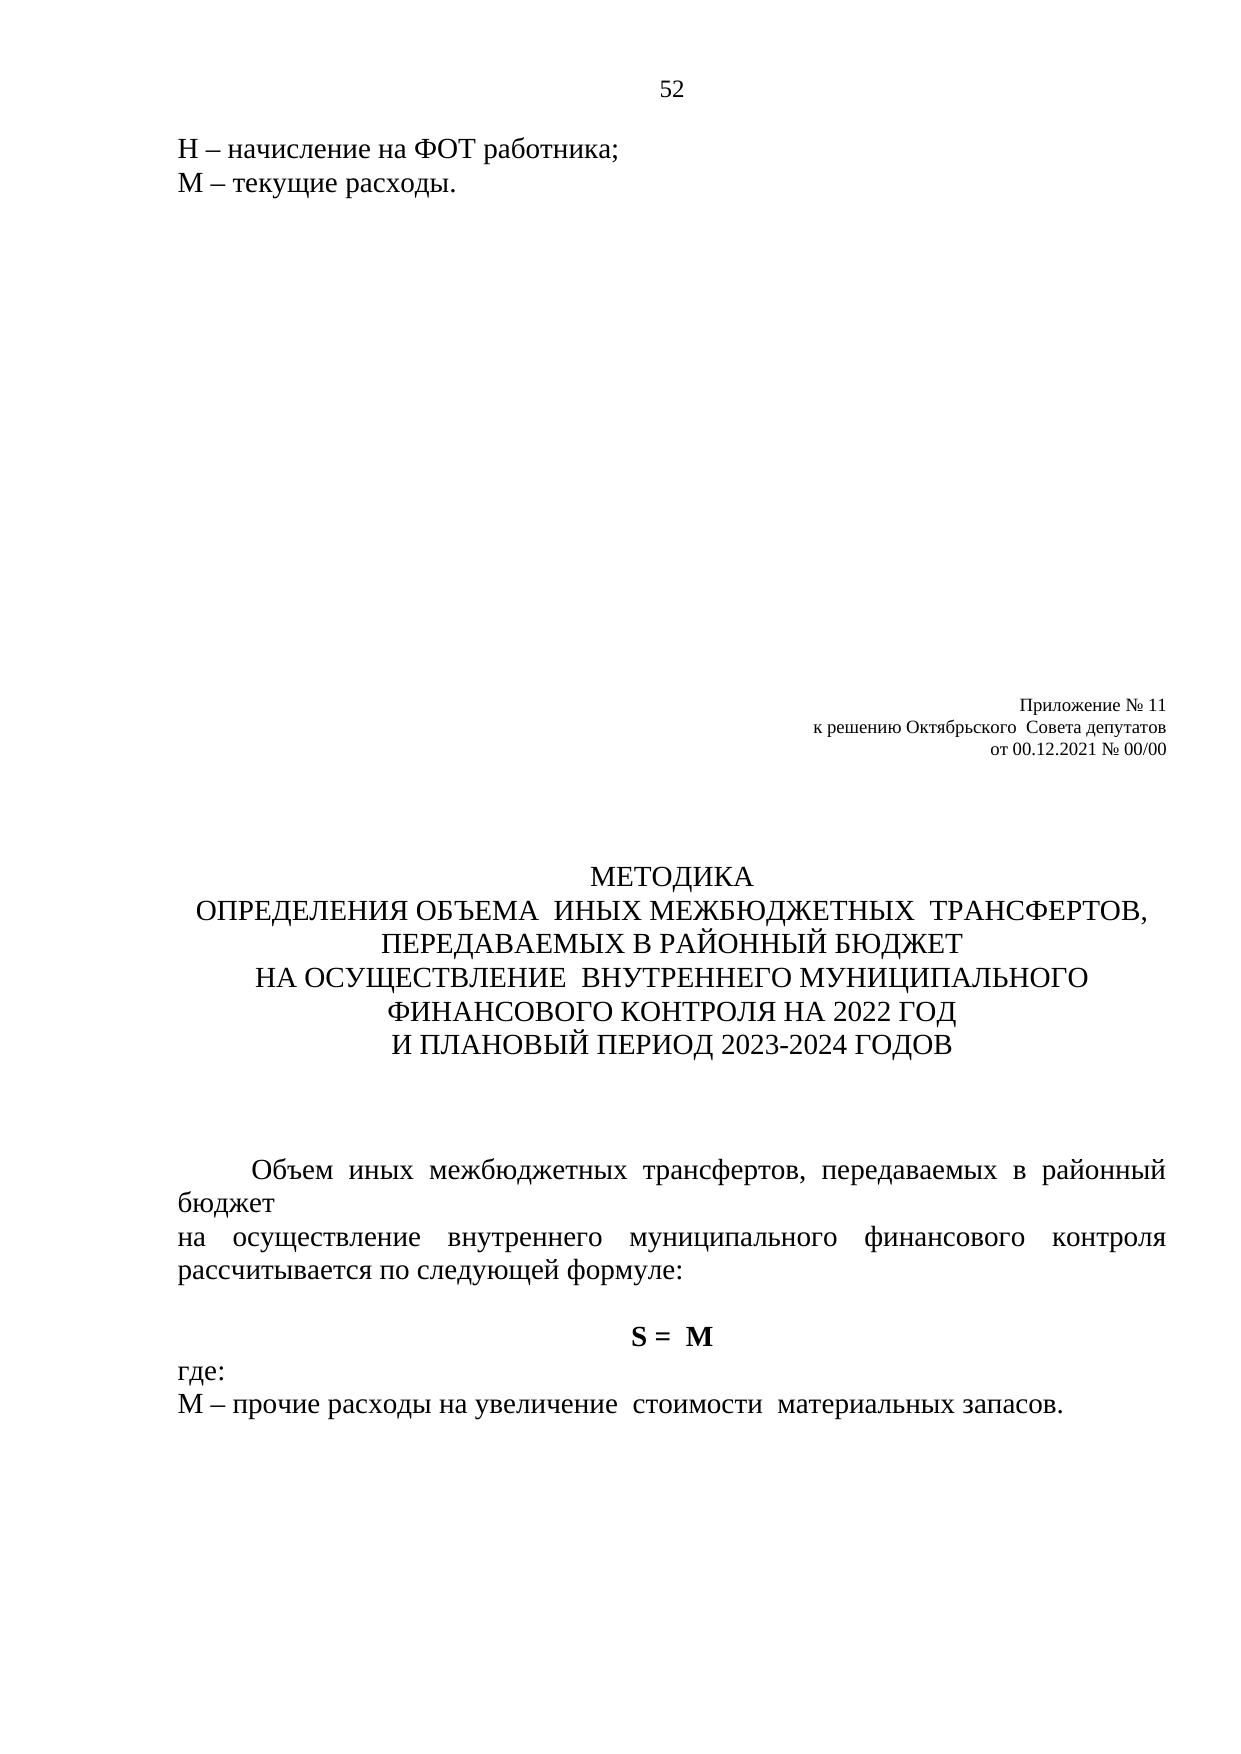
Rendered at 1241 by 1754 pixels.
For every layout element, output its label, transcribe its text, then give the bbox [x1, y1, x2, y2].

title И ПЛАНОВЫЙ ПЕРИОД 2023-2024 ГОДОВ [177, 1027, 1167, 1061]
title МЕТОДИКА [177, 859, 1167, 893]
text от 00.12.2021 № 00/00 [177, 737, 1167, 759]
title S = M [177, 1319, 1167, 1353]
title ПЕРЕДАВАЕМЫХ В РАЙОННЫЙ БЮДЖЕТ [177, 927, 1167, 960]
title где: [177, 1353, 1167, 1387]
text М – текущие расходы. [177, 165, 1167, 198]
title ФИНАНСОВОГО КОНТРОЛЯ НА 2022 ГОД [177, 994, 1167, 1027]
text H – начисление на ФОТ работника; [177, 131, 1167, 165]
title на осуществление внутреннего муниципального финансового контроля рассчитывается по следующей формуле: [177, 1219, 1167, 1286]
title НА ОСУЩЕСТВЛЕНИЕ ВНУТРЕННЕГО МУНИЦИПАЛЬНОГО [177, 960, 1167, 994]
title M – прочие расходы на увеличение стоимости материальных запасов. [177, 1387, 1167, 1420]
title Объем иных межбюджетных трансфертов, передаваемых в районный бюджет [177, 1152, 1167, 1219]
title ОПРЕДЕЛЕНИЯ ОБЪЕМА ИНЫХ МЕЖБЮДЖЕТНЫХ ТРАНСФЕРТОВ, [177, 893, 1167, 927]
text Приложение № 11 [177, 694, 1167, 716]
text к решению Октябрьского Совета депутатов [177, 716, 1167, 737]
